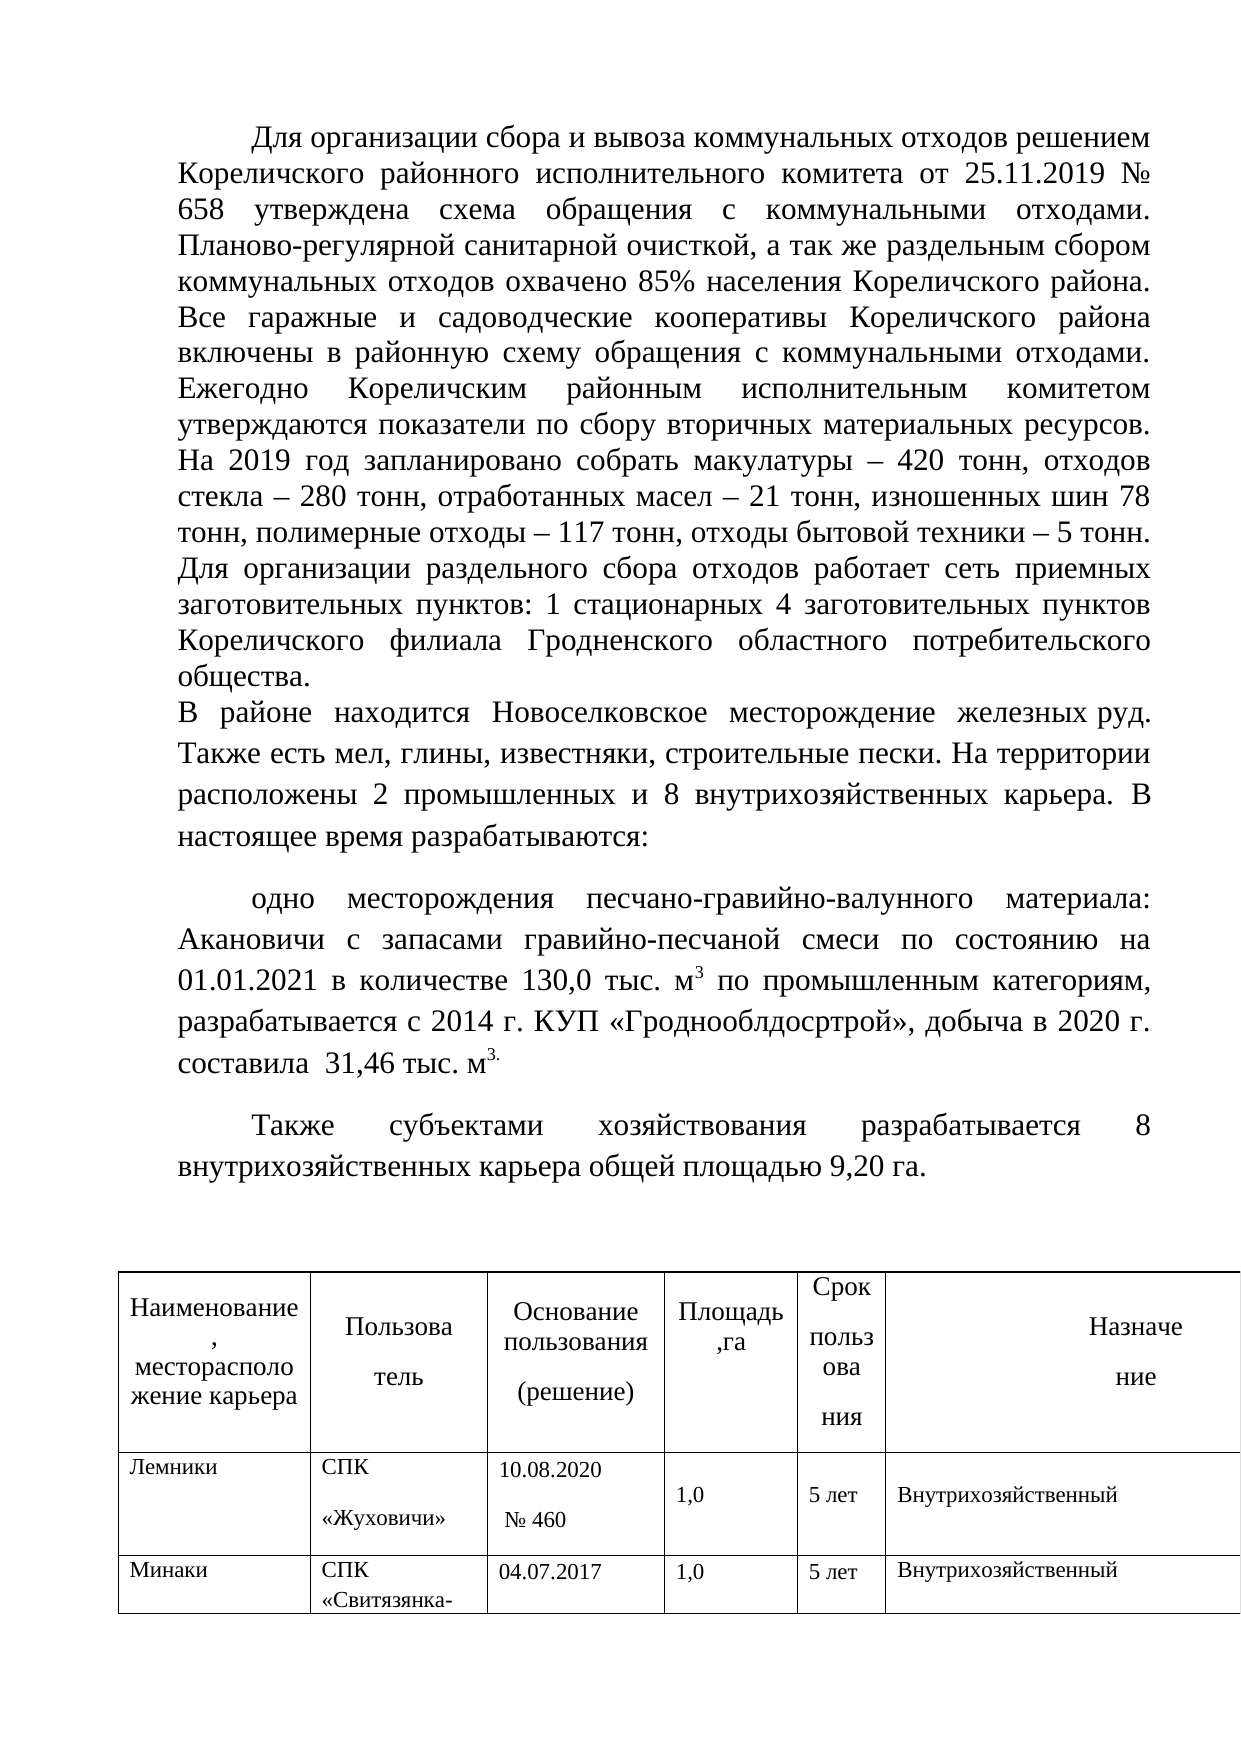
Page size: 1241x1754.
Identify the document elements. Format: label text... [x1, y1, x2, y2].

table_cell Внутрихозяйственный [886, 1453, 1240, 1555]
table_header Назначе ние [886, 1273, 1240, 1452]
text В районе находится Новоселковское месторождение железных руд. Также есть мел, глины, известняки, строительные пески. На территории расположены 2 промышленных и 8 внутрихозяйственных карьера. В настоящее время разрабатываются: [177, 693, 1152, 853]
table_cell 1,0 [665, 1453, 797, 1555]
text Для организации сбора и вывоза коммунальных отходов решением Кореличского районного исполнительного комитета от 25.11.2019 № 658 утверждена схема обращения с коммунальными отходами. Планово-регулярной санитарной очисткой, а так же раздельным сбором коммунальных отходов охвачено 85% населения Кореличского района. Все гаражные и садоводческие кооперативы Кореличского района включены в районную схему обращения с коммунальными отходами. Ежегодно Кореличским районным исполнительным комитетом утверждаются показатели по сбору вторичных материальных ресурсов. На 2019 год запланировано собрать макулатуры – 420 тонн, отходов стекла – 280 тонн, отработанных масел – 21 тонн, изношенных шин 78 тонн, полимерные отходы – 117 тонн, отходы бытовой техники – 5 тонн. Для организации раздельного сбора отходов работает сеть приемных заготовительных пунктов: 1 стационарных 4 заготовительных пунктов Кореличского филиала Гродненского областного потребительского общества. [177, 118, 1152, 693]
table_header Срок пользова ния [798, 1273, 885, 1452]
table_cell 5 лет [798, 1453, 885, 1555]
table_header Основание пользования (решение) [488, 1273, 664, 1452]
table_cell 5 лет [798, 1556, 885, 1612]
table_header Наименование, месторасположение карьера [119, 1273, 310, 1452]
text одно месторождения песчано-гравийно-валунного материала: Акановичи с запасами гравийно-песчаной смеси по состоянию на 01.01.2021 в количестве 130,0 тыс. м3 по промышленным категориям, разрабатывается с 2014 г. КУП «Гроднооблдосртрой», добыча в 2020 г. составила 31,46 тыс. м3. [177, 879, 1152, 1080]
table_cell Внутрихозяйственный [886, 1556, 1240, 1612]
table_cell 04.07.2017 № 422 [488, 1556, 664, 1612]
text Также субъектами хозяйствования разрабатывается 8 внутрихозяйственных карьера общей площадью 9,20 га. [177, 1106, 1152, 1183]
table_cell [311, 1556, 487, 1612]
table_cell Лемники [119, 1453, 310, 1555]
table_header Площадь,га [665, 1273, 797, 1452]
table_cell СПК «Жуховичи» [311, 1453, 487, 1555]
table_header Пользова тель [311, 1273, 487, 1452]
table_cell 10.08.2020 № 460 [488, 1453, 664, 1555]
table_cell 1,0 [665, 1556, 797, 1612]
table_cell Минаки [119, 1556, 310, 1612]
